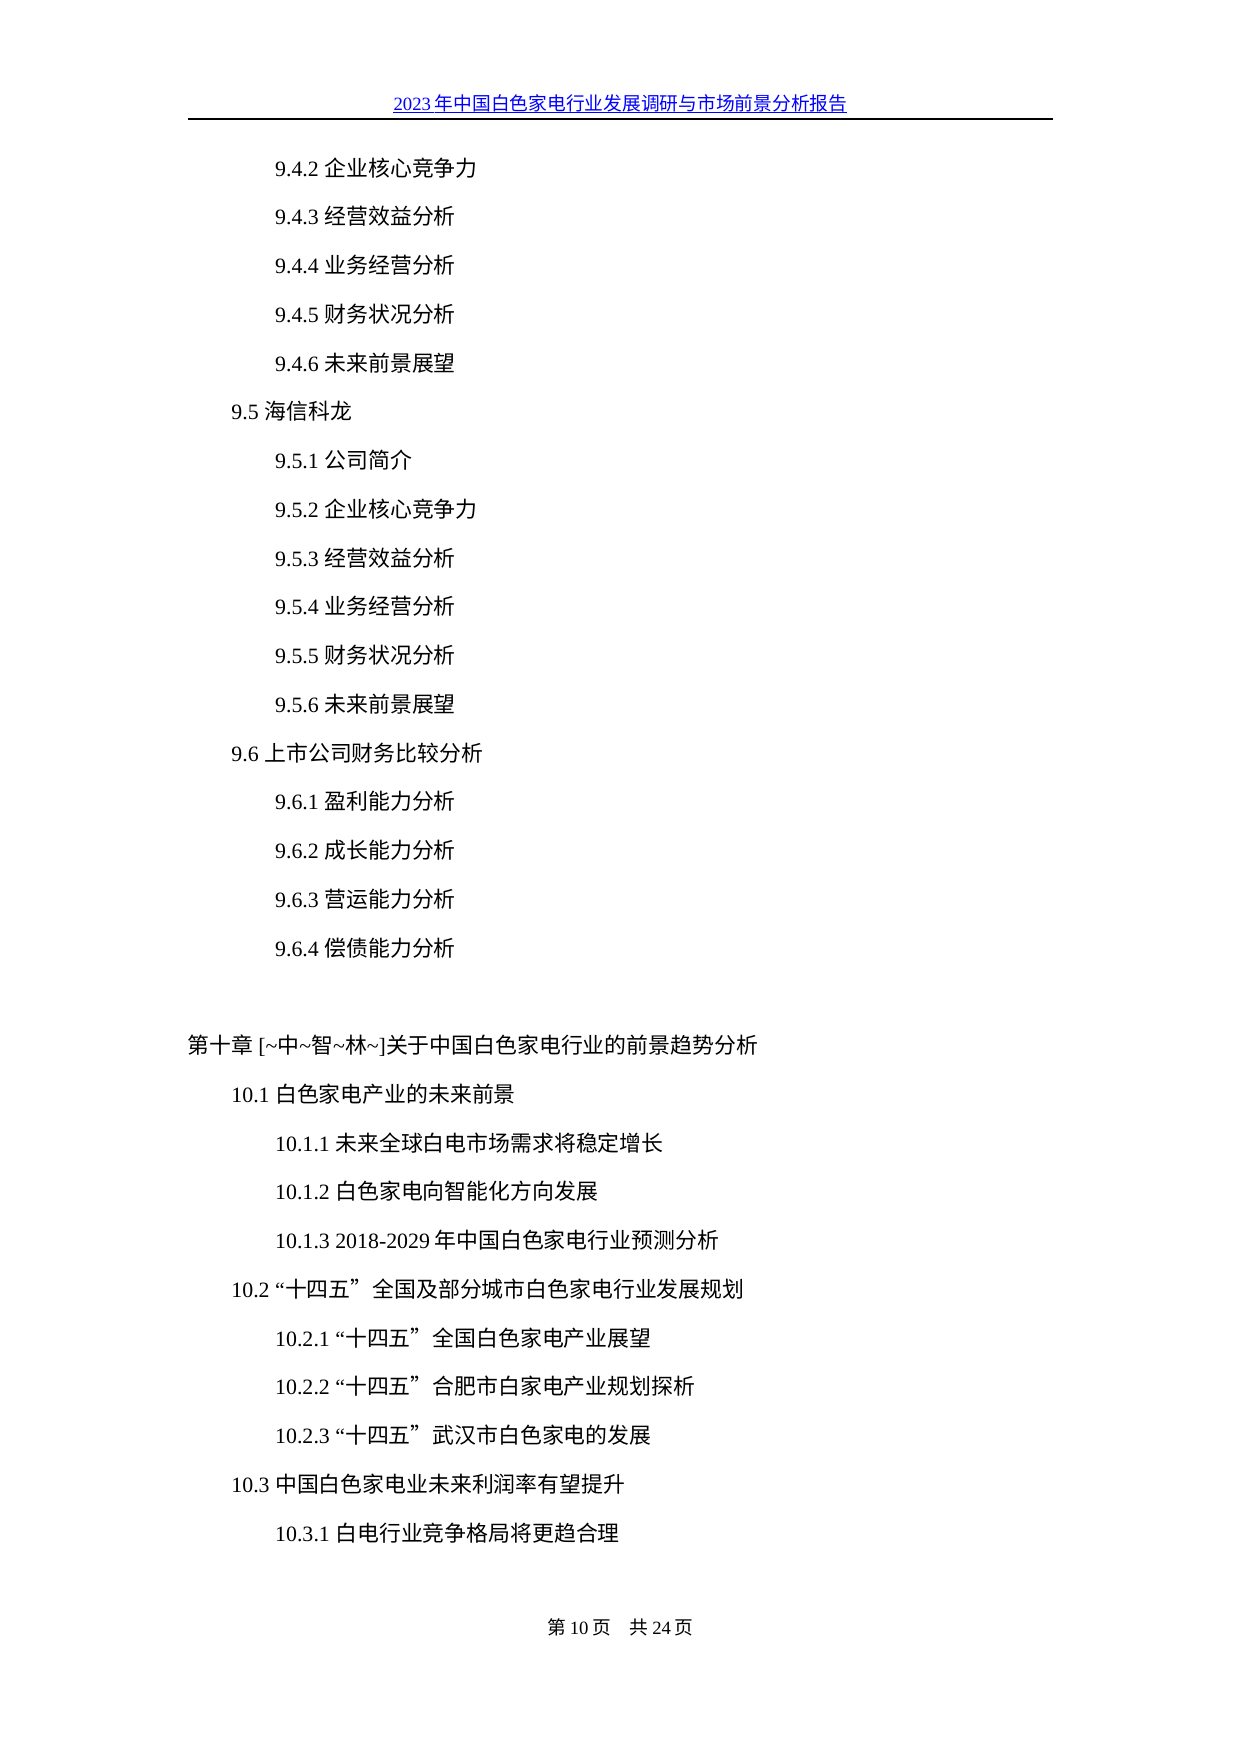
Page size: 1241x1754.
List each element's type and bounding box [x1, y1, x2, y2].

text [187, 150, 1053, 1548]
